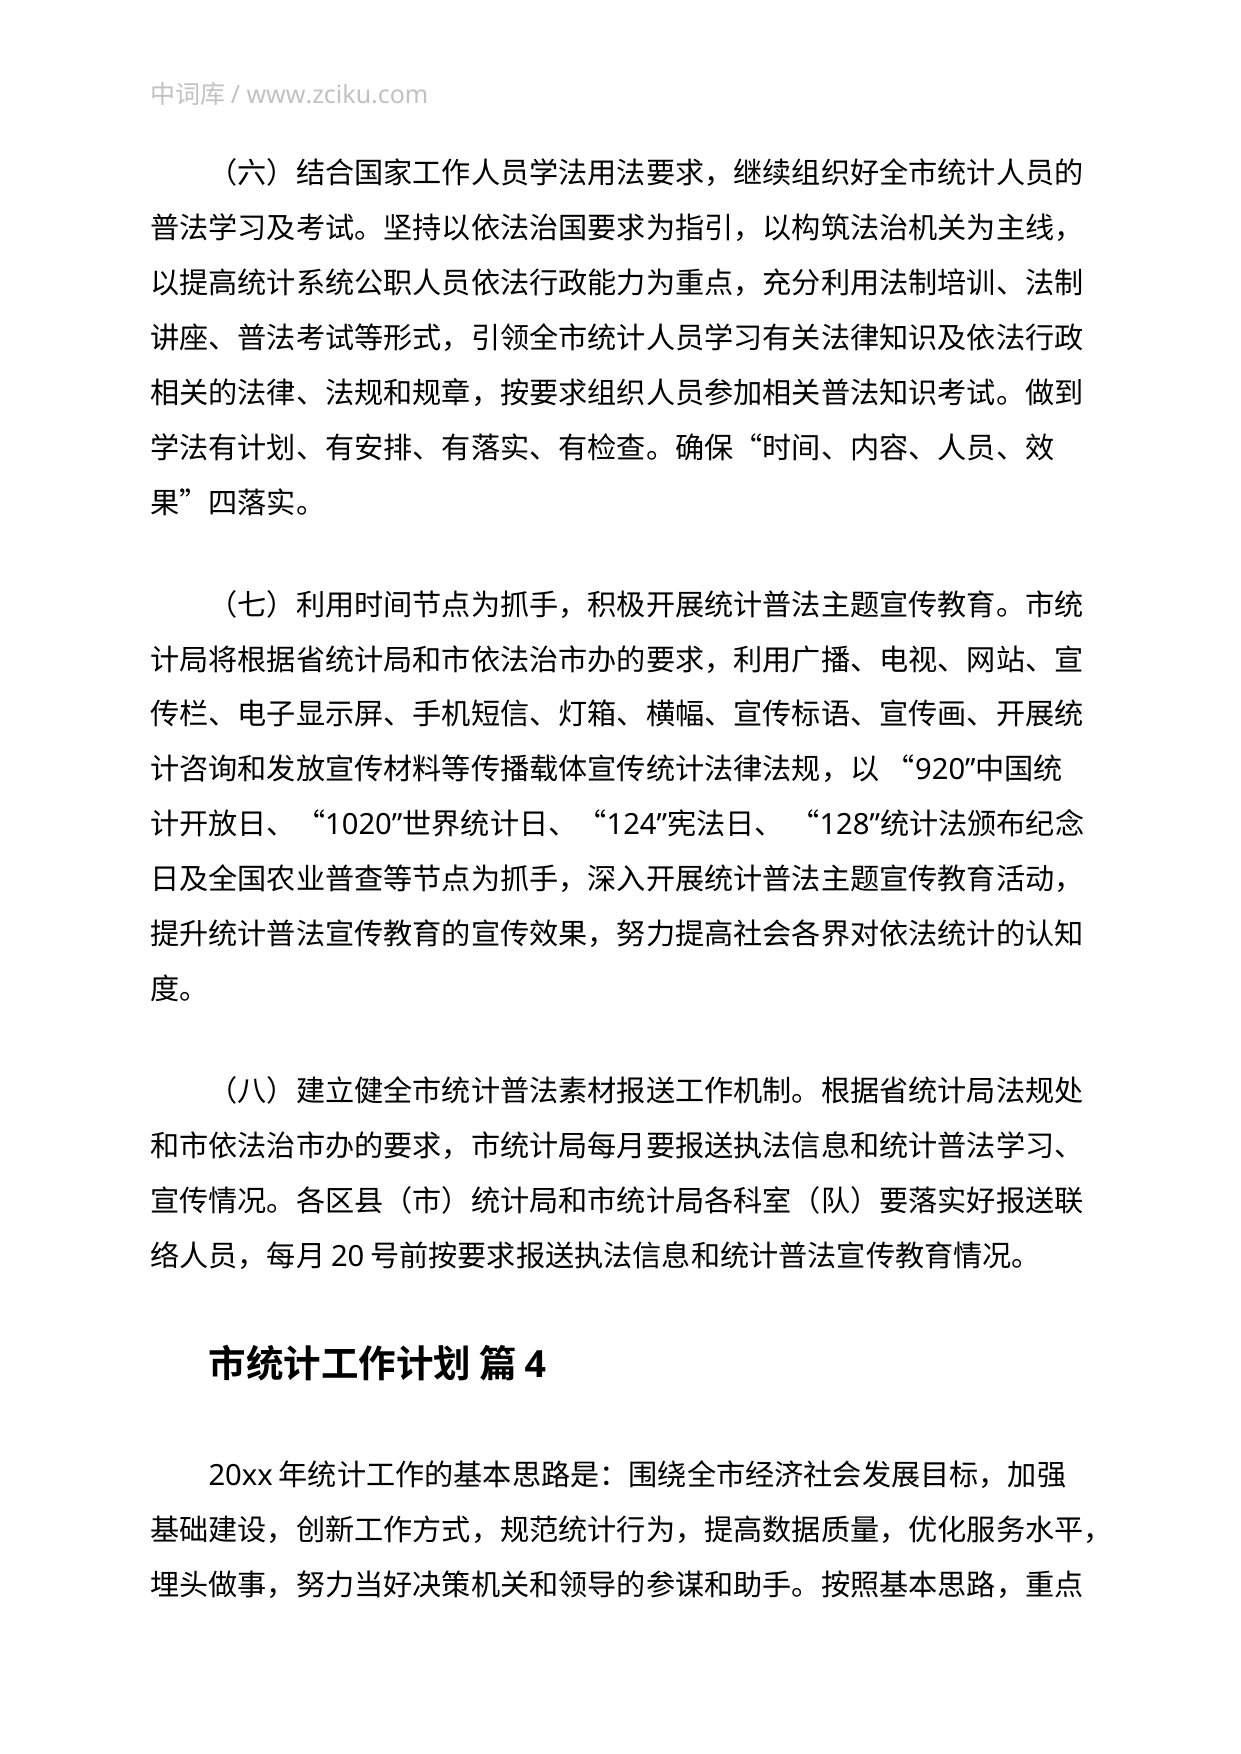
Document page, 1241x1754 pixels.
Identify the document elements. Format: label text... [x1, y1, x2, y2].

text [150, 1452, 1090, 1604]
text 市统计工作计划 篇4 [150, 1334, 1090, 1388]
text （七）利用时间节点为抓手，积极开展统计普法主题宣传教育。市统计局将根据省统计局和市依法治市办的要求，利用广播、电视、网站、宣传栏、电子显示屏、手机短信、灯箱、横幅、宣传标语、宣传画、开展统计咨询和发放宣传材料等传播载体宣传统计法律法规，以 “920”中国统计开放日、“1020”世界统计日、“124”宪法日、 “128”统计法颁布纪念日及全国农业普查等节点为抓手，深入开展统计普法主题宣传教育活动，提升统计普法宣传教育的宣传效果，努力提高社会各界对依法统计的认知度。 [150, 581, 1090, 1008]
text （八）建立健全市统计普法素材报送工作机制。根据省统计局法规处和市依法治市办的要求，市统计局每月要报送执法信息和统计普法学习、宣传情况。各区县（市）统计局和市统计局各科室（队）要落实好报送联络人员，每月20号前按要求报送执法信息和统计普法宣传教育情况。 [150, 1067, 1090, 1274]
text （六）结合国家工作人员学法用法要求，继续组织好全市统计人员的普法学习及考试。坚持以依法治国要求为指引，以构筑法治机关为主线，以提高统计系统公职人员依法行政能力为重点，充分利用法制培训、法制讲座、普法考试等形式，引领全市统计人员学习有关法律知识及依法行政相关的法律、法规和规章，按要求组织人员参加相关普法知识考试。做到学法有计划、有安排、有落实、有检查。确保“时间、内容、人员、效果”四落实。 [150, 150, 1090, 522]
